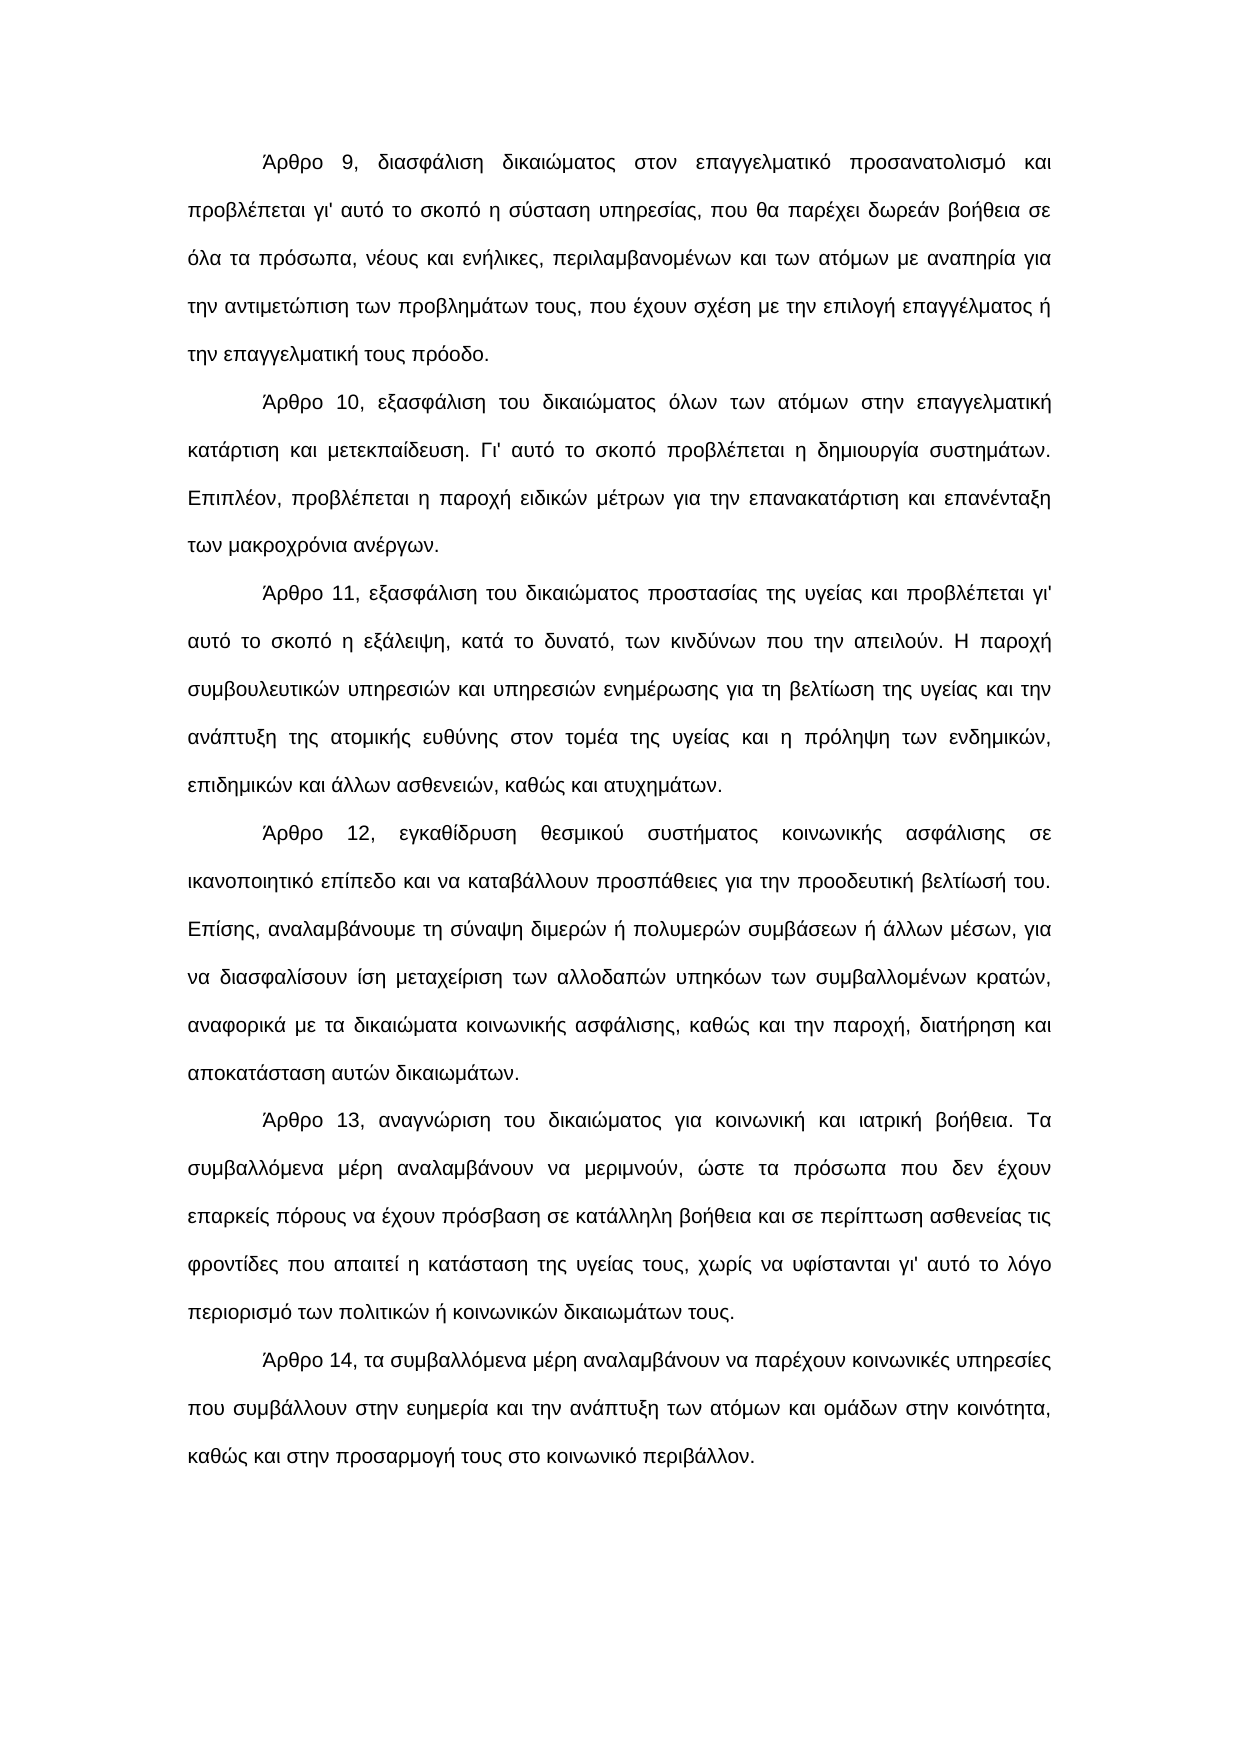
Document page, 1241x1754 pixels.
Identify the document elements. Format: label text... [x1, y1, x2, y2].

text Άρθρο 11, εξασφάλιση του δικαιώματος προστασίας της υγείας και προβλέπεται γι' αυτό το σκοπό η εξάλειψη, κατά το δυνατό, των κινδύνων που την απειλούν. Η παροχή συμβουλευτικών υπηρεσιών και υπηρεσιών ενημέρωσης για τη βελτίωση της υγείας και την ανάπτυξη της ατομικής ευθύνης στον τομέα της υγείας και η πρόληψη των ενδημικών, επιδημικών και άλλων ασθενειών, καθώς και ατυχημάτων. [187, 581, 1053, 797]
text Άρθρο 13, αναγνώριση του δικαιώματος για κοινωνική και ιατρική βοήθεια. Τα συμβαλλόμενα μέρη αναλαμβάνουν να μεριμνούν, ώστε τα πρόσωπα που δεν έχουν επαρκείς πόρους να έχουν πρόσβαση σε κατάλληλη βοήθεια και σε περίπτωση ασθενείας τις φροντίδες που απαιτεί η κατάσταση της υγείας τους, χωρίς να υφίστανται γι' αυτό το λόγο περιορισμό των πολιτικών ή κοινωνικών δικαιωμάτων τους. [187, 1108, 1053, 1324]
text Άρθρο 14, τα συμβαλλόμενα μέρη αναλαμβάνουν να παρέχουν κοινωνικές υπηρεσίες που συμβάλλουν στην ευημερία και την ανάπτυξη των ατόμων και ομάδων στην κοινότητα, καθώς και στην προσαρμογή τους στο κοινωνικό περιβάλλον. [187, 1348, 1053, 1468]
text Άρθρο 12, εγκαθίδρυση θεσμικού συστήματος κοινωνικής ασφάλισης σε ικανοποιητικό επίπεδο και να καταβάλλουν προσπάθειες για την προοδευτική βελτίωσή του. Επίσης, αναλαμβάνουμε τη σύναψη διμερών ή πολυμερών συμβάσεων ή άλλων μέσων, για να διασφαλίσουν ίση μεταχείριση των αλλοδαπών υπηκόων των συμβαλλομένων κρατών, αναφορικά με τα δικαιώματα κοινωνικής ασφάλισης, καθώς και την παροχή, διατήρηση και αποκατάσταση αυτών δικαιωμάτων. [187, 821, 1053, 1084]
text Άρθρο 9, διασφάλιση δικαιώματος στον επαγγελματικό προσανατολισμό και προβλέπεται γι' αυτό το σκοπό η σύσταση υπηρεσίας, που θα παρέχει δωρεάν βοήθεια σε όλα τα πρόσωπα, νέους και ενήλικες, περιλαμβανομένων και των ατόμων με αναπηρία για την αντιμετώπιση των προβλημάτων τους, που έχουν σχέση με την επιλογή επαγγέλματος ή την επαγγελματική τους πρόοδο. [187, 150, 1053, 366]
text Άρθρο 10, εξασφάλιση του δικαιώματος όλων των ατόμων στην επαγγελματική κατάρτιση και μετεκπαίδευση. Γι' αυτό το σκοπό προβλέπεται η δημιουργία συστημάτων. Επιπλέον, προβλέπεται η παροχή ειδικών μέτρων για την επανακατάρτιση και επανένταξη των μακροχρόνια ανέργων. [187, 389, 1053, 557]
